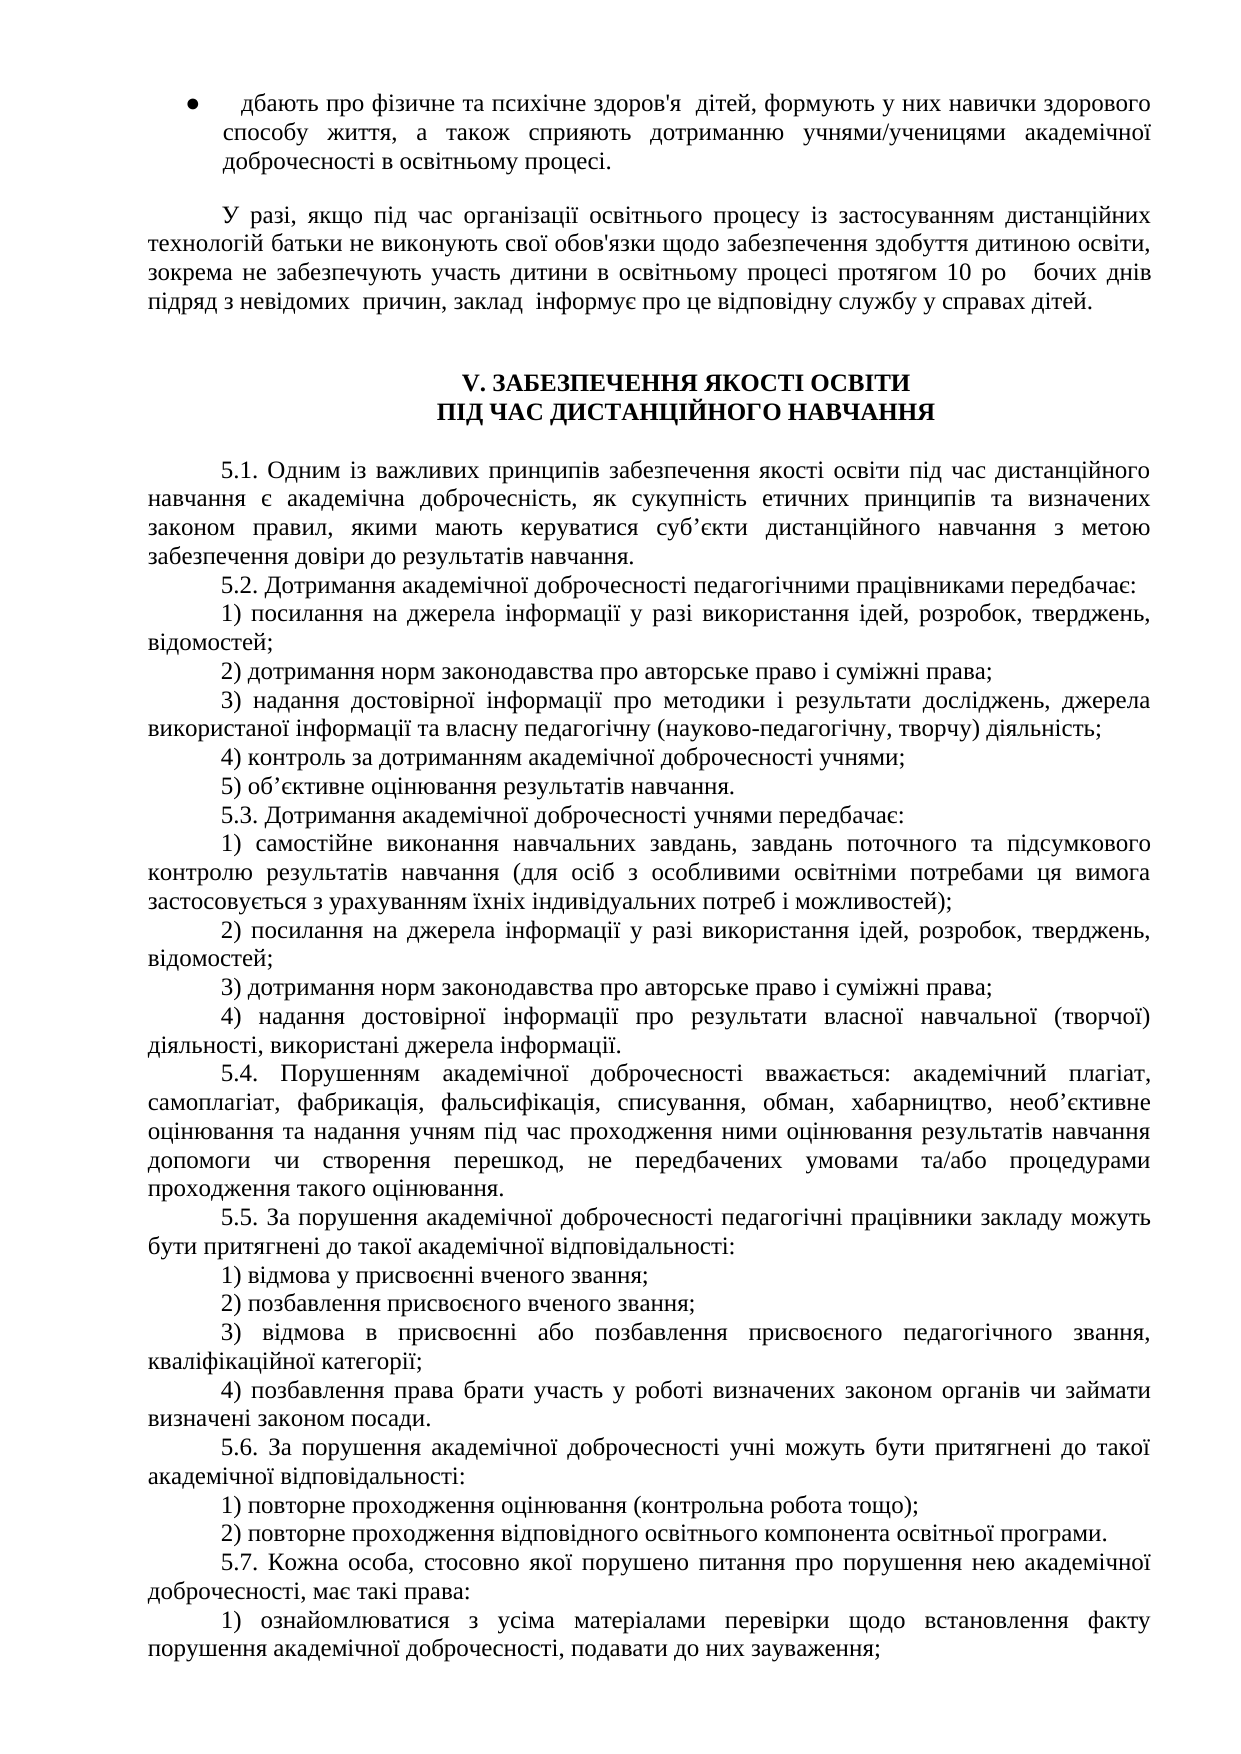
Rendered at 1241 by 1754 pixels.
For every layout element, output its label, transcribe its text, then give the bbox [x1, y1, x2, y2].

text 1) самостійне виконання навчальних завдань, завдань поточного та підсумкового контролю результатів навчання (для осіб з особливими освітніми потребами ця вимога застосовується з урахуванням їхніх індивідуальних потреб і можливостей); [148, 828, 1152, 915]
text 5.6. За порушення академічної доброчесності учні можуть бути притягнені до такої академічної відповідальності: [148, 1432, 1152, 1490]
text 1) посилання на джерела інформації у разі використання ідей, розробок, тверджень, відомостей; [148, 598, 1152, 656]
text 2) позбавлення присвоєного вченого звання; [148, 1288, 1152, 1317]
text 5.4. Порушенням академічної доброчесності вважається: академічний плагіат, самоплагіат, фабрикація, фальсифікація, списування, обман, хабарництво, необ’єктивне оцінювання та надання учням під час проходження ними оцінювання результатів навчання допомоги чи створення перешкод, не передбачених умовами та/або процедурами проходження такого оцінювання. [148, 1058, 1152, 1202]
text 5.1. Одним із важливих принципів забезпечення якості освіти під час дистанційного навчання є академічна доброчесність, як сукупність етичних принципів та визначених законом правил, якими мають керуватися суб’єкти дистанційного навчання з метою забезпечення довіри до результатів навчання. [148, 455, 1152, 570]
text ● дбають про фізичне та психічне здоров'я дітей, формують у них навички здорового способу життя, а також сприяють дотриманню учнями/ученицями академічної доброчесності в освітньому процесі. [185, 88, 1152, 175]
text 4) позбавлення права брати участь у роботі визначених законом органів чи займати визначені законом посади. [148, 1375, 1152, 1432]
text 2) повторне проходження відповідного освітнього компонента освітньої програми. [148, 1518, 1152, 1547]
text 5.7. Кожна особа, стосовно якої порушено питання про порушення нею академічної доброчесності, має такі права: [148, 1547, 1152, 1605]
text 3) надання достовірної інформації про методики і результати досліджень, джерела використаної інформації та власну педагогічну (науково-педагогічну, творчу) діяльність; [148, 685, 1152, 742]
text 1) відмова у присвоєнні вченого звання; [148, 1260, 1152, 1288]
text ПІД ЧАС ДИСТАНЦІЙНОГО НАВЧАННЯ [148, 397, 1152, 426]
text 5) об’єктивне оцінювання результатів навчання. [148, 771, 1152, 800]
text 5.2. Дотримання академічної доброчесності педагогічними працівниками передбачає: [148, 570, 1152, 598]
text 2) дотримання норм законодавства про авторське право і суміжні права; [148, 656, 1152, 685]
text 4) надання достовірної інформації про результати власної навчальної (творчої) діяльності, використані джерела інформації. [148, 1001, 1152, 1058]
text V. ЗАБЕЗПЕЧЕННЯ ЯКОСТІ ОСВІТИ [148, 368, 1152, 397]
text 1) повторне проходження оцінювання (контрольна робота тощо); [148, 1490, 1152, 1518]
text 1) ознайомлюватися з усіма матеріалами перевірки щодо встановлення факту порушення академічної доброчесності, подавати до них зауваження; [148, 1605, 1152, 1662]
text 5.3. Дотримання академічної доброчесності учнями передбачає: [148, 800, 1152, 828]
text 3) відмова в присвоєнні або позбавлення присвоєного педагогічного звання, кваліфікаційної категорії; [148, 1317, 1152, 1375]
text 2) посилання на джерела інформації у разі використання ідей, розробок, тверджень, відомостей; [148, 915, 1152, 972]
text 4) контроль за дотриманням академічної доброчесності учнями; [148, 742, 1152, 771]
text У разі, якщо під час організації освітнього процесу із застосуванням дистанційних технологій батьки не виконують свої обов'язки щодо забезпечення здобуття дитиною освіти, зокрема не забезпечують участь дитини в освітньому процесі протягом 10 ро бочих днів підряд з невідомих причин, заклад інформує про це відповідну службу у справах дітей. [148, 200, 1152, 315]
text 5.5. За порушення академічної доброчесності педагогічні працівники закладу можуть бути притягнені до такої академічної відповідальності: [148, 1202, 1152, 1260]
text 3) дотримання норм законодавства про авторське право і суміжні права; [148, 972, 1152, 1001]
